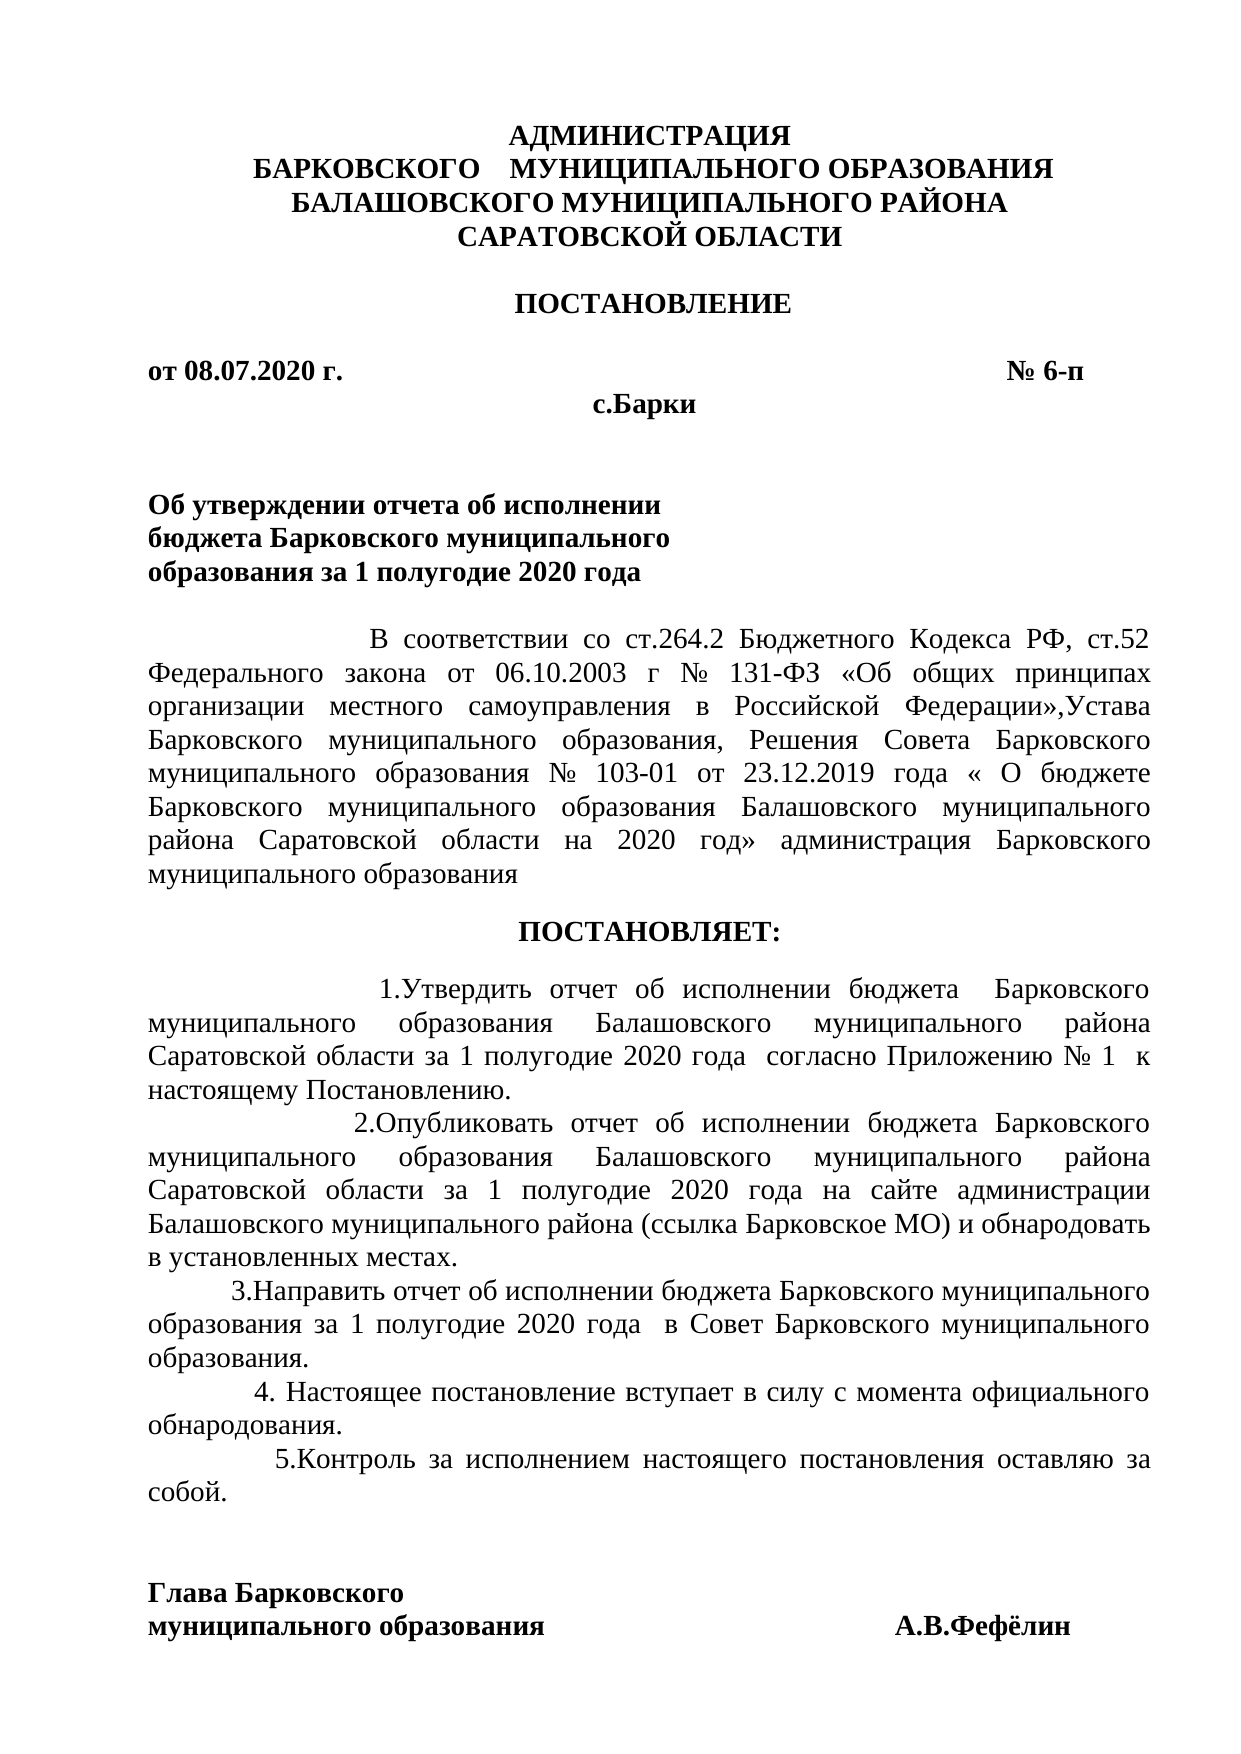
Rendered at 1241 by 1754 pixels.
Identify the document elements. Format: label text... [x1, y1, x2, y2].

text 2.Опубликовать отчет об исполнении бюджета Барковского муниципального образования Балашовского муниципального района Саратовской области за 1 полугодие 2020 года на сайте администрации Балашовского муниципального района (ссылка Барковское МО) и обнародовать в установленных местах. [148, 1105, 1152, 1273]
text ПОСТАНОВЛЕНИЕ [148, 286, 1152, 319]
text от 08.07.2020 г. № 6-п [148, 353, 1152, 386]
text БАРКОВСКОГО МУНИЦИПАЛЬНОГО ОБРАЗОВАНИЯ [148, 152, 1152, 185]
text АДМИНИСТРАЦИЯ [148, 118, 1152, 152]
text 4. Настоящее постановление вступает в силу с момента официального обнародования. [148, 1374, 1152, 1441]
text САРАТОВСКОЙ ОБЛАСТИ [148, 219, 1152, 252]
text 1.Утвердить отчет об исполнении бюджета Барковского муниципального образования Балашовского муниципального района Саратовской области за 1 полугодие 2020 года согласно Приложению № 1 к настоящему Постановлению. [148, 971, 1152, 1105]
text с.Барки [148, 386, 1152, 420]
text Об утверждении отчета об исполнении [148, 487, 1152, 521]
text 5.Контроль за исполнением настоящего постановления оставляю за собой. [148, 1441, 1152, 1508]
text образования за 1 полугодие 2020 года [148, 554, 1152, 588]
text бюджета Барковского муниципального [148, 521, 1152, 554]
text Глава Барковского [148, 1575, 1152, 1608]
text БАЛАШОВСКОГО МУНИЦИПАЛЬНОГО РАЙОНА [148, 185, 1152, 219]
text В соответствии со ст.264.2 Бюджетного Кодекса РФ, ст.52 Федерального закона от 06.10.2003 г № 131-ФЗ «Об общих принципах организации местного самоуправления в Российской Федерации»,Устава Барковского муниципального образования, Решения Совета Барковского муниципального образования № 103-01 от 23.12.2019 года « О бюджете Барковского муниципального образования Балашовского муниципального района Саратовской области на 2020 год» администрация Барковского муниципального образования [148, 621, 1152, 889]
text 3.Направить отчет об исполнении бюджета Барковского муниципального образования за 1 полугодие 2020 года в Совет Барковского муниципального образования. [148, 1273, 1152, 1374]
text муниципального образования А.В.Фефёлин [148, 1608, 1152, 1642]
text ПОСТАНОВЛЯЕТ: [148, 914, 1152, 947]
